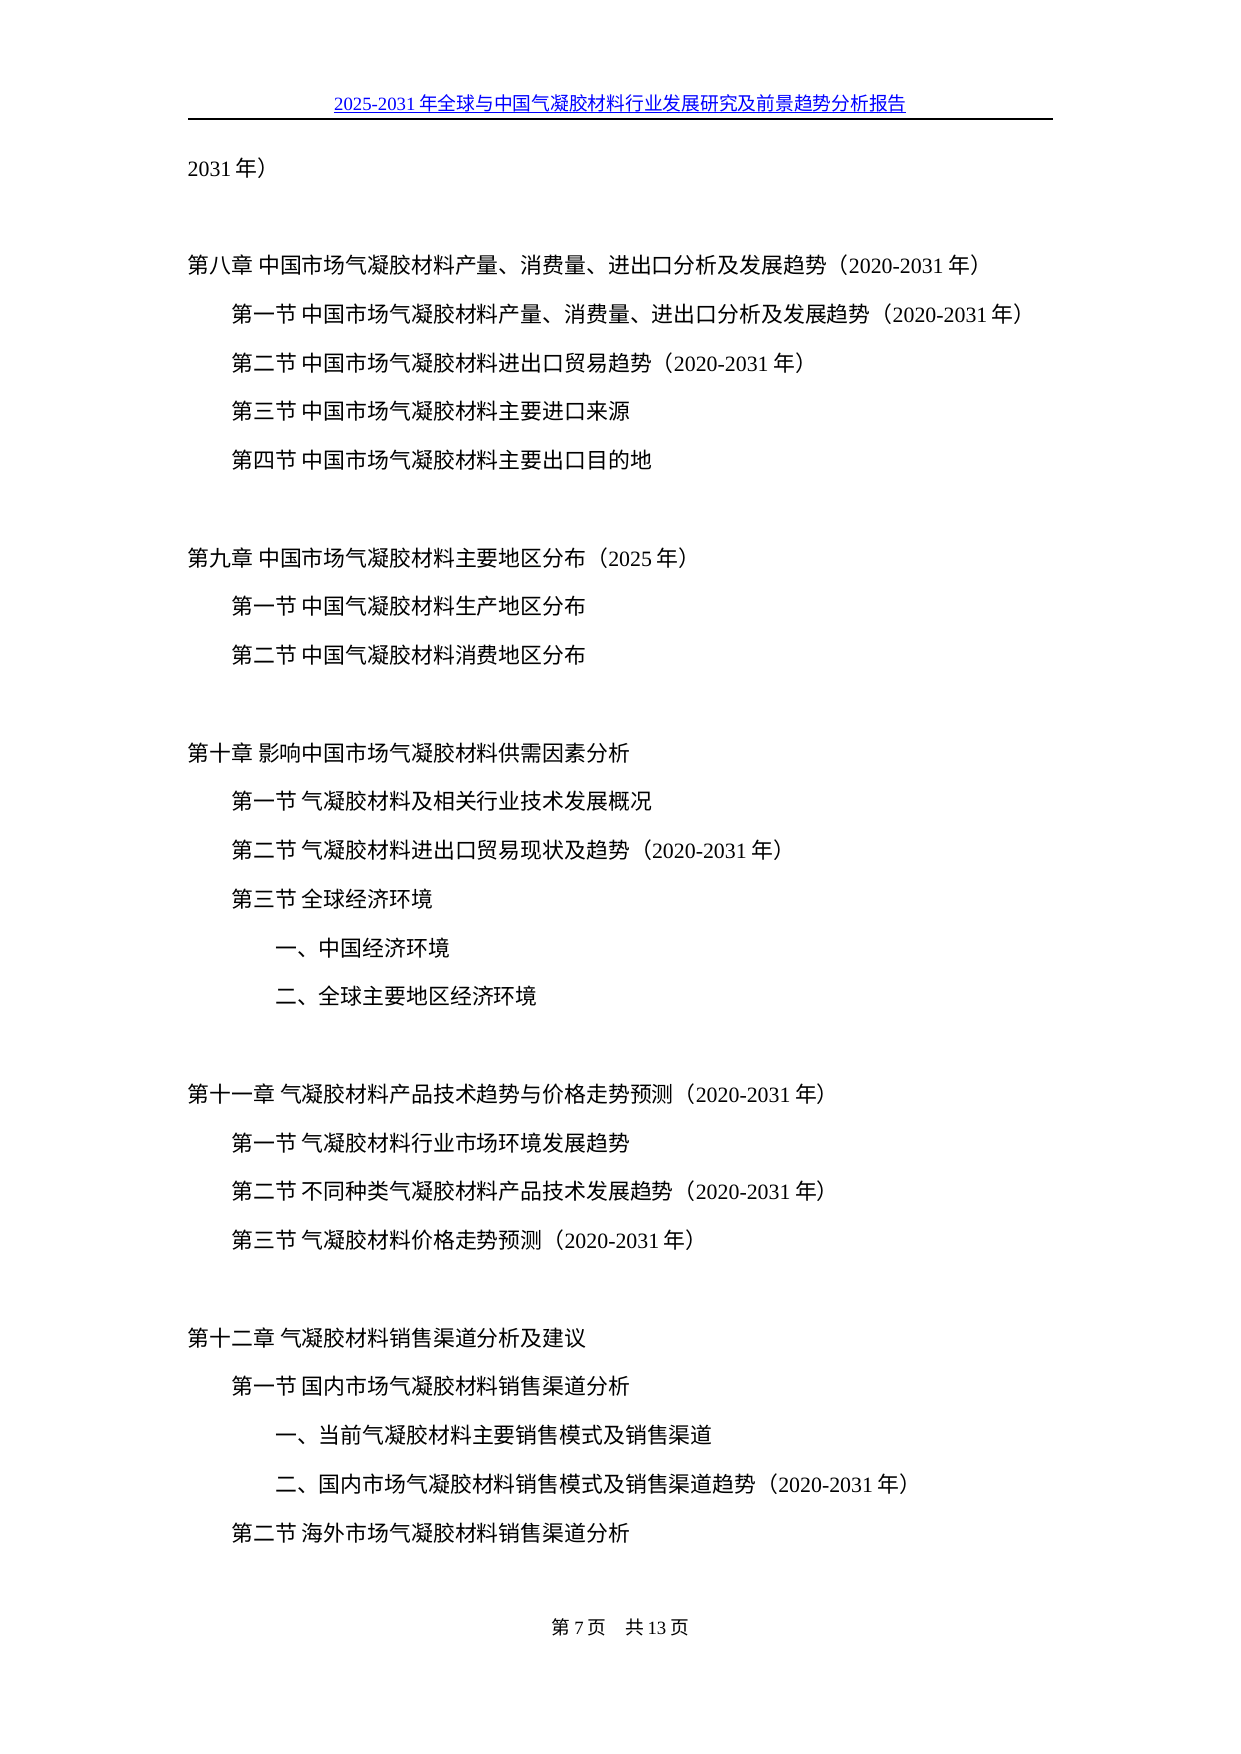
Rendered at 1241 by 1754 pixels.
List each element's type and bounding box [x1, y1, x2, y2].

text [187, 150, 1053, 1548]
